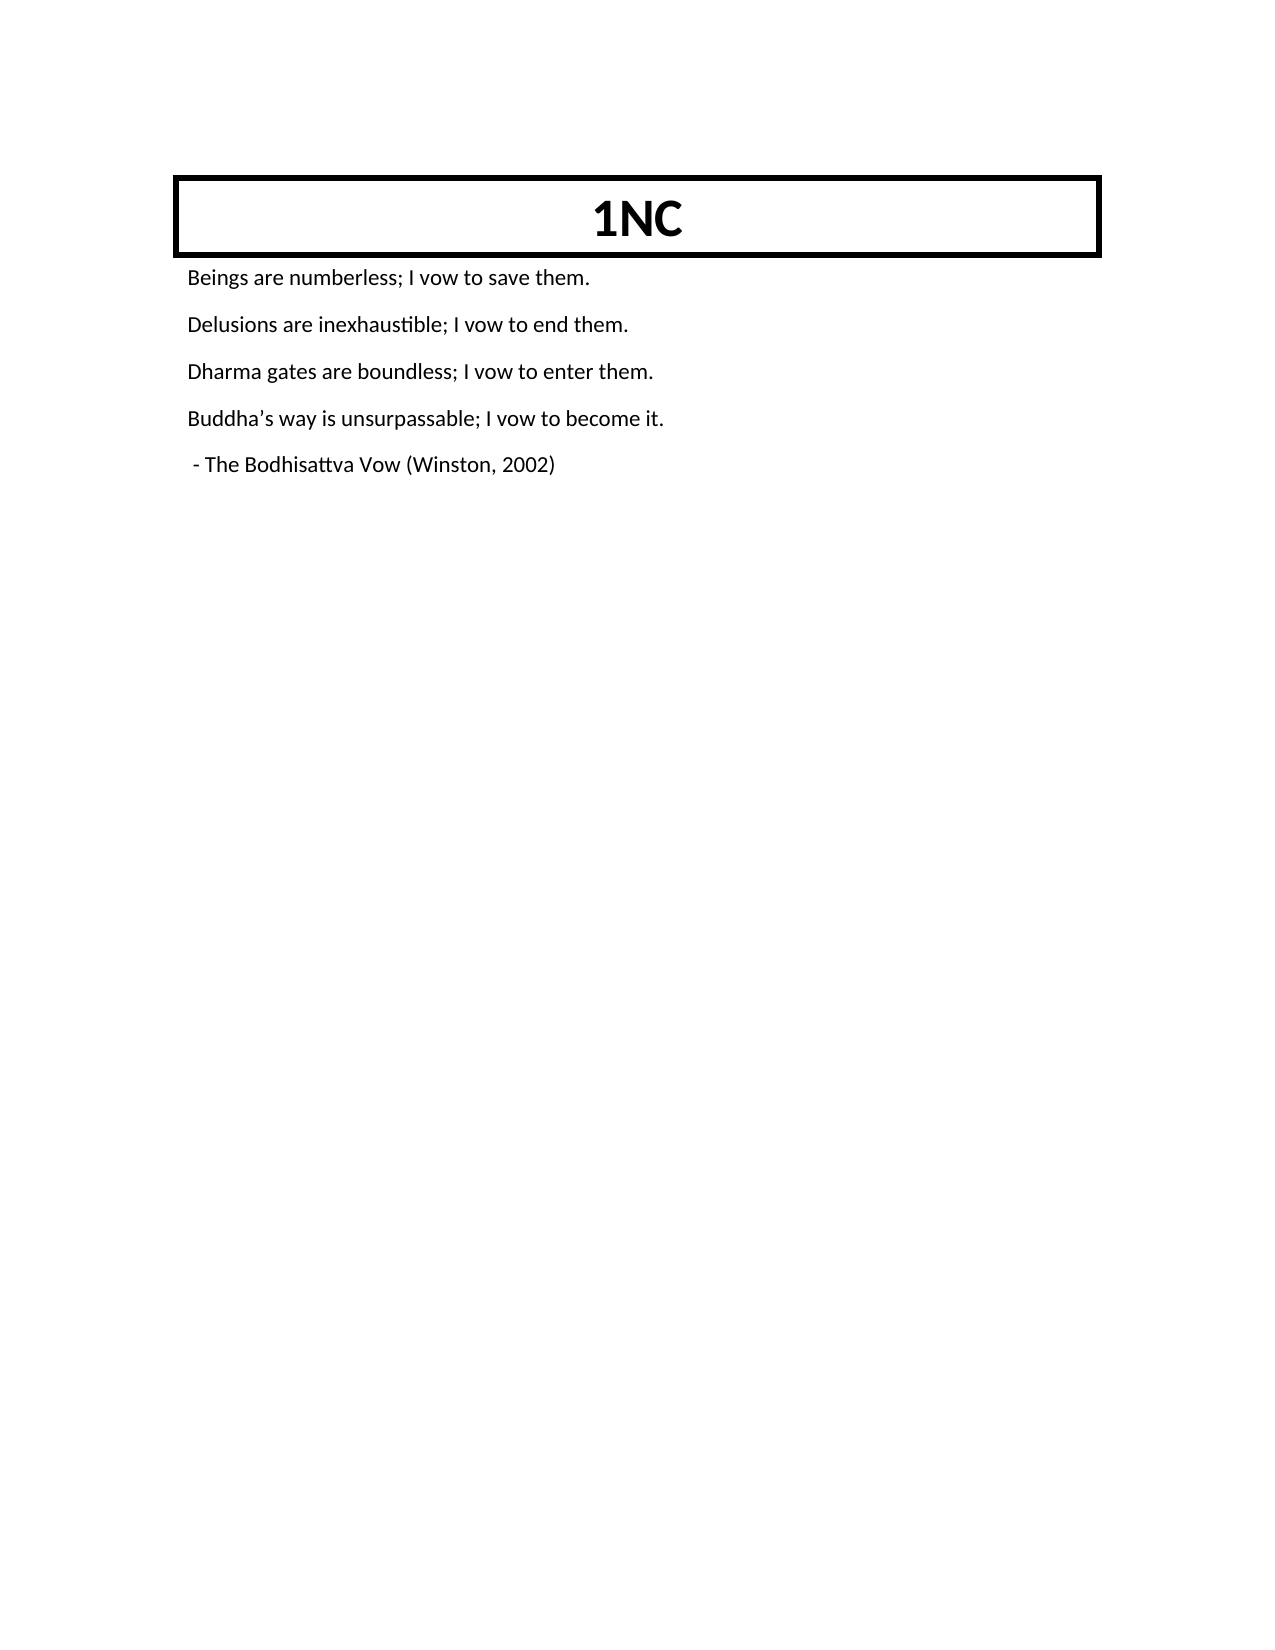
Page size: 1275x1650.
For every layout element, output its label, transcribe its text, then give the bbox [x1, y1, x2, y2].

text Buddha’s way is unsurpassable; I vow to become it. [187, 404, 1087, 432]
text Beings are numberless; I vow to save them. [187, 263, 1087, 291]
subtitle 1NC [179, 181, 1096, 252]
text Delusions are inexhaustible; I vow to end them. [187, 310, 1087, 338]
text - The Bodhisattva Vow (Winston, 2002) [187, 451, 1087, 478]
text Dharma gates are boundless; I vow to enter them. [187, 357, 1087, 385]
